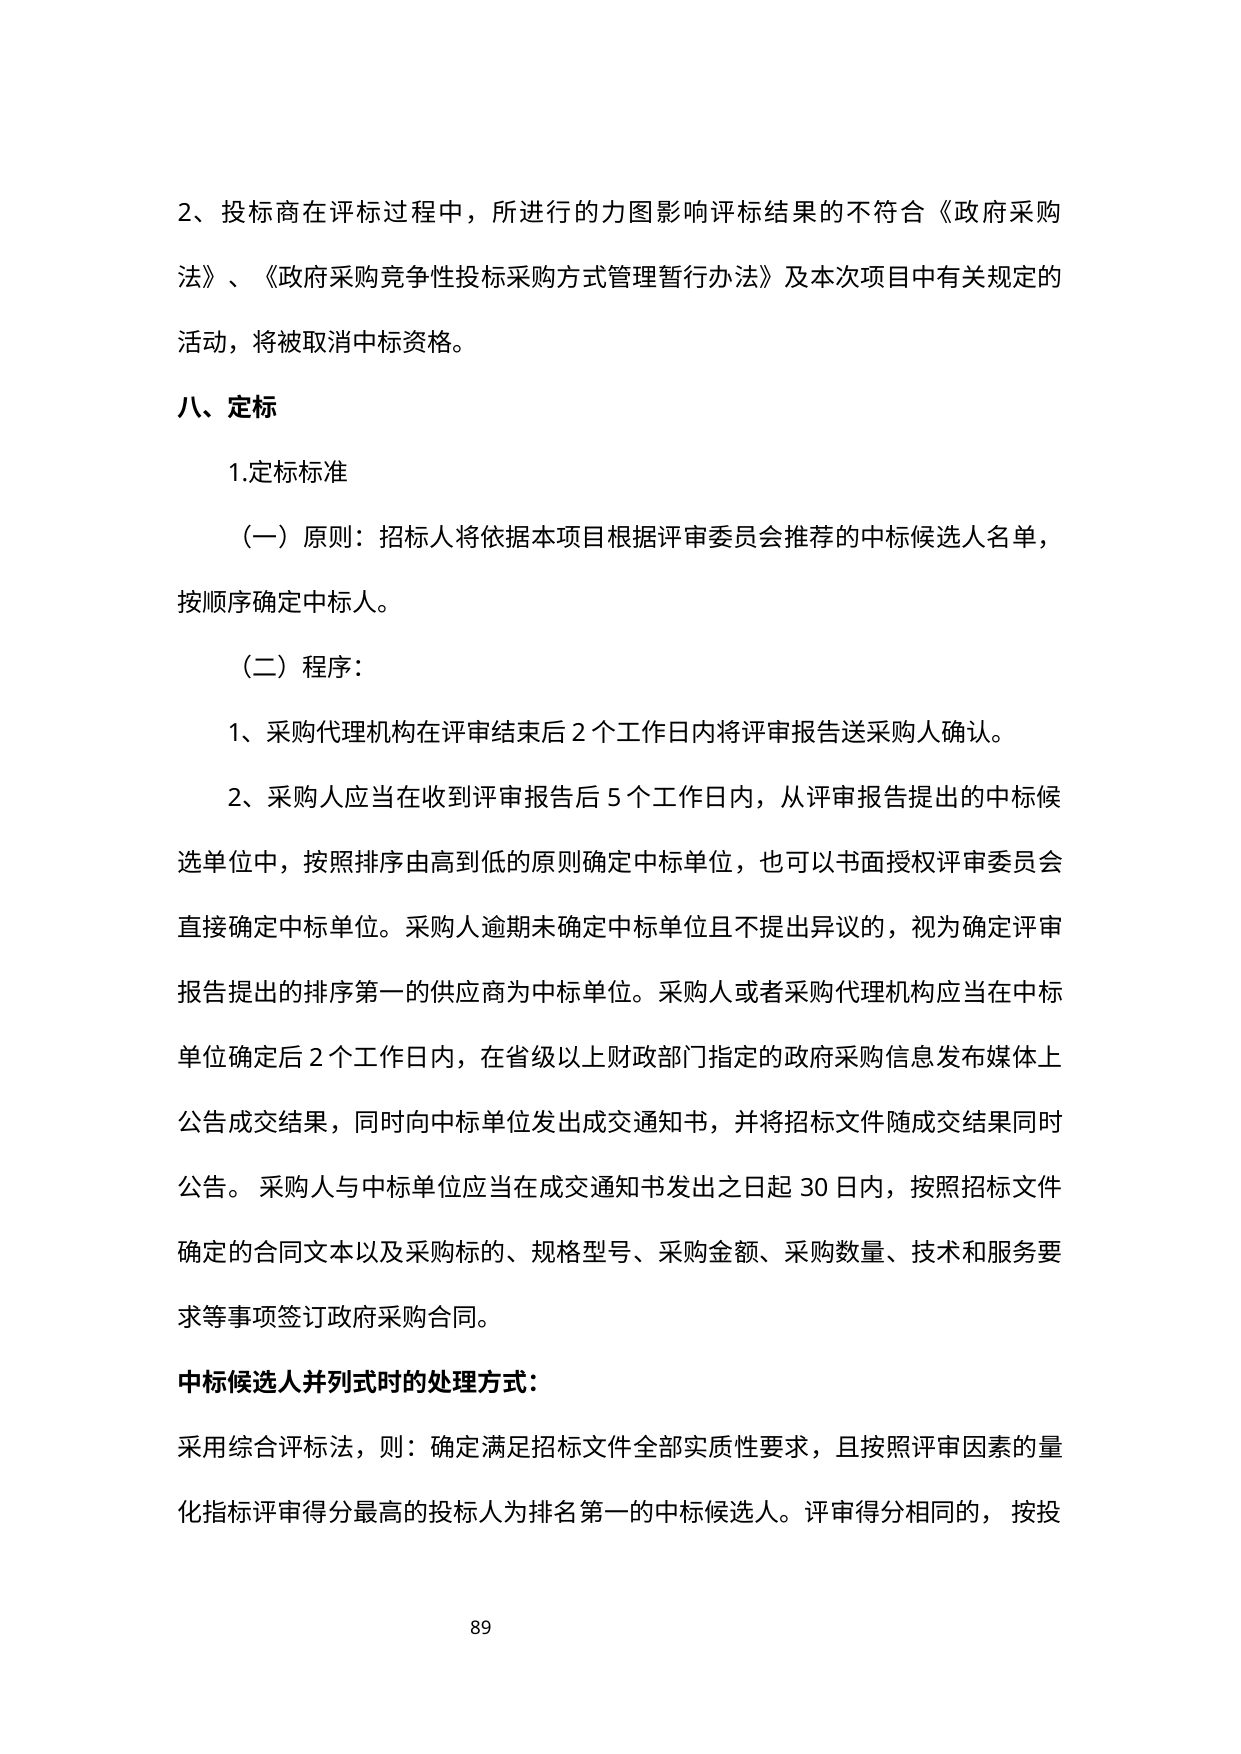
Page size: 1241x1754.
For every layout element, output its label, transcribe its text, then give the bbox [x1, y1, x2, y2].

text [177, 1413, 1063, 1543]
text 中标候选人并列式时的处理方式： [177, 1348, 1063, 1413]
text （二）程序： [177, 633, 1063, 698]
text 八、定标 [177, 373, 1063, 438]
text （一）原则：招标人将依据本项目根据评审委员会推荐的中标候选人名单，按顺序确定中标人。 [177, 503, 1063, 633]
text 2、投标商在评标过程中，所进行的力图影响评标结果的不符合《政府采购法》、《政府采购竞争性投标采购方式管理暂行办法》及本次项目中有关规定的活动，将被取消中标资格。 [177, 178, 1063, 373]
text 1、采购代理机构在评审结束后2个工作日内将评审报告送采购人确认。 [177, 698, 1063, 763]
text 1.定标标准 [177, 438, 1063, 503]
text 2、采购人应当在收到评审报告后5个工作日内，从评审报告提出的中标候选单位中，按照排序由高到低的原则确定中标单位，也可以书面授权评审委员会直接确定中标单位。采购人逾期未确定中标单位且不提出异议的，视为确定评审报告提出的排序第一的供应商为中标单位。采购人或者采购代理机构应当在中标单位确定后2个工作日内，在省级以上财政部门指定的政府采购信息发布媒体上公告成交结果，同时向中标单位发出成交通知书，并将招标文件随成交结果同时公告。 采购人与中标单位应当在成交通知书发出之日起30日内，按照招标文件确定的合同文本以及采购标的、规格型号、采购金额、采购数量、技术和服务要求等事项签订政府采购合同。 [177, 763, 1063, 1348]
